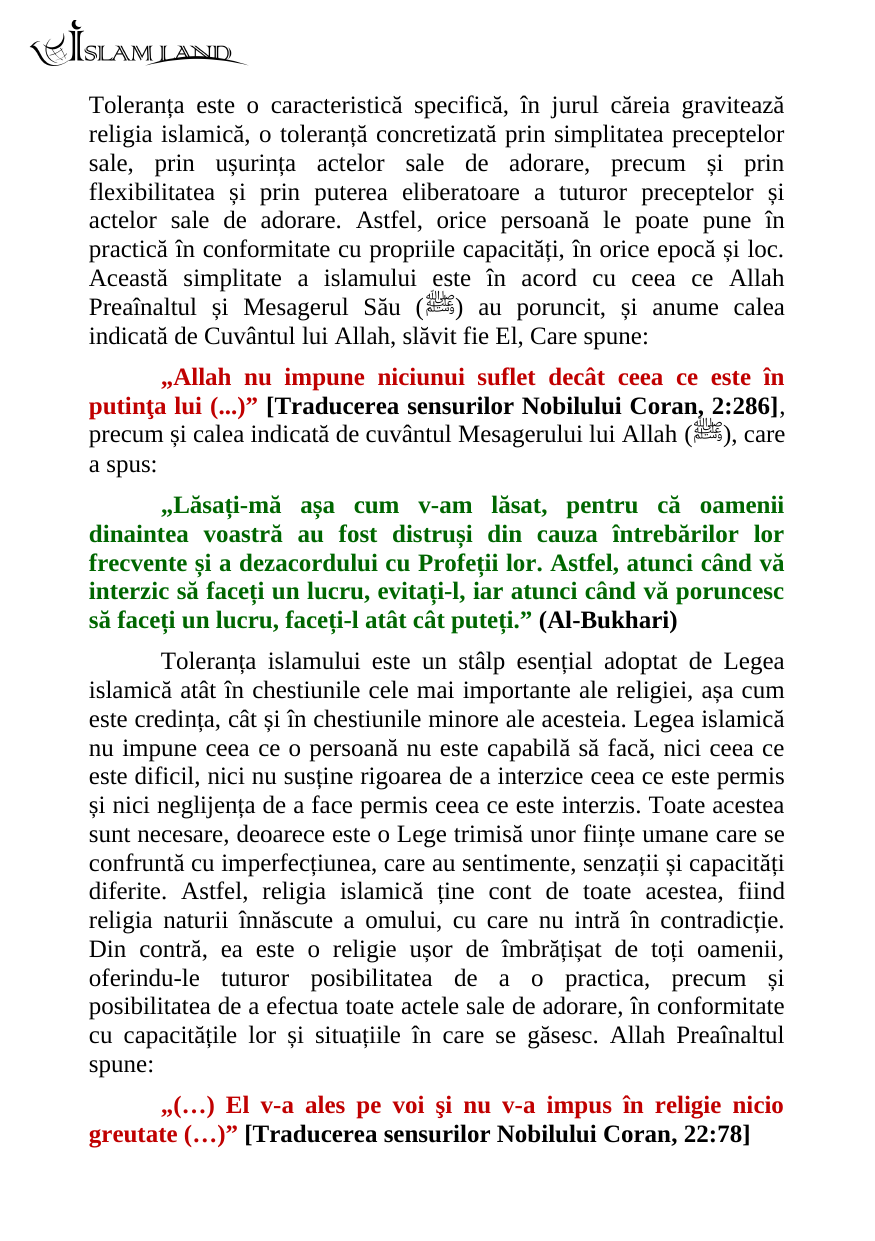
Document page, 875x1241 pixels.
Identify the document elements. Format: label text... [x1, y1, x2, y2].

text „(…) El v-a ales pe voi şi nu v-a impus în religie nicio greutate (…)” [Traducerea sensurilor Nobilului Coran, 22:78] [89, 1090, 785, 1148]
text „Allah nu impune niciunui suflet decât ceea ce este în putinţa lui (...)” [Traducerea sensurilor Nobilului Coran, 2:286], precum și calea indicată de cuvântul Mesagerului lui Allah (ﷺ), care a spus: [89, 362, 785, 478]
text „Lăsați-mă așa cum v-am lăsat, pentru că oamenii dinaintea voastră au fost distruși din cauza întrebărilor lor frecvente și a dezacordului cu Profeții lor. Astfel, atunci când vă interzic să faceți un lucru, evitați-l, iar atunci când vă poruncesc să faceți un lucru, faceți-l atât cât puteți.” (Al-Bukhari) [89, 490, 785, 634]
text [89, 90, 785, 349]
picture [29, 20, 249, 66]
text Toleranța islamului este un stâlp esențial adoptat de Legea islamică atât în chestiunile cele mai importante ale religiei, așa cum este credința, cât și în chestiunile minore ale acesteia. Legea islamică nu impune ceea ce o persoană nu este capabilă să facă, nici ceea ce este dificil, nici nu susține rigoarea de a interzice ceea ce este permis și nici neglijența de a face permis ceea ce este interzis. Toate acestea sunt necesare, deoarece este o Lege trimisă unor ființe umane care se confruntă cu imperfecțiunea, care au sentimente, senzații și capacități diferite. Astfel, religia islamică ține cont de toate acestea, fiind religia naturii înnăscute a omului, cu care nu intră în contradicție. Din contră, ea este o religie ușor de îmbrățișat de toți oamenii, oferindu-le tuturor posibilitatea de a o practica, precum și posibilitatea de a efectua toate actele sale de adorare, în conformitate cu capacitățile lor și situațiile în care se găsesc. Allah Preaînaltul spune: [89, 646, 785, 1078]
